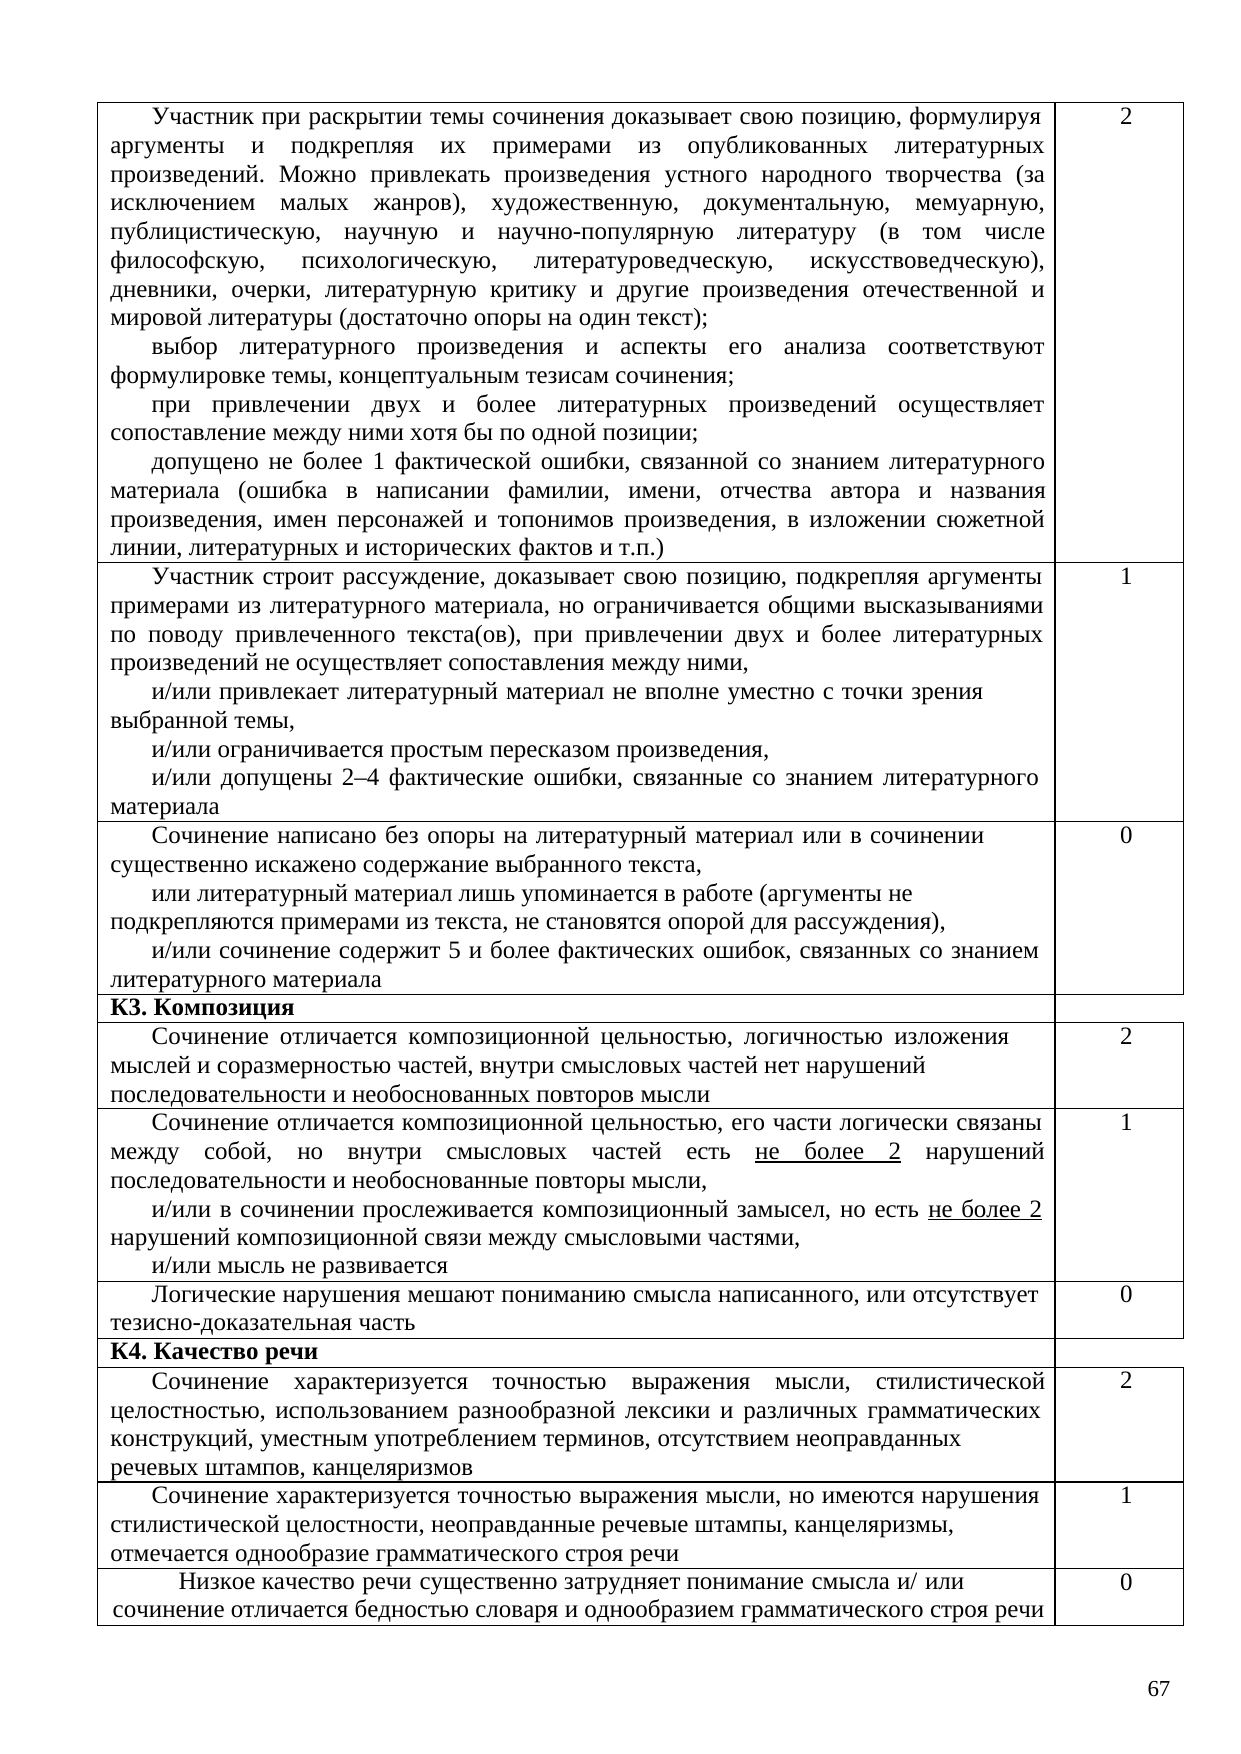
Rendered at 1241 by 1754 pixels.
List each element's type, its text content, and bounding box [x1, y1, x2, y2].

table_cell Сочинение отличается композиционной цельностью, логичностью изложения мыслей и соразмерностью частей, внутри смысловых частей нет нарушений последовательности и необоснованных повторов мысли [98, 1023, 1054, 1108]
table_cell 1 [1056, 1109, 1183, 1281]
table_header 2 [1056, 103, 1183, 562]
table_cell К3. Композиция [98, 995, 1054, 1022]
table_cell Логические нарушения мешают пониманию смысла написанного, или отсутствует тезисно-доказательная часть [98, 1282, 1054, 1338]
table_cell Участник строит рассуждение, доказывает свою позицию, подкрепляя аргументы примерами из литературного материала, но ограничивается общими высказываниями по поводу привлеченного текста(ов), при привлечении двух и более литературных произведений не осуществляет сопоставления между ними, и/или привлекает литературный материал не вполне уместно с точки зрения выбранной темы, и/или ограничивается простым пересказом произведения, и/или допущены 2–4 фактические ошибки, связанные со знанием литературного материала [98, 563, 1054, 821]
table_cell Низкое качество речи существенно затрудняет понимание смысла и/ или сочинение отличается бедностью словаря и однообразием грамматического строя речи [98, 1569, 1054, 1625]
table_cell 0 [1056, 1569, 1183, 1625]
table_cell [1056, 1339, 1184, 1367]
table_cell Сочинение отличается композиционной цельностью, его части логически связаны между собой, но внутри смысловых частей есть не более 2 нарушений последовательности и необоснованные повторы мысли, и/или в сочинении прослеживается композиционный замысел, но есть не более 2 нарушений композиционной связи между смысловыми частями, и/или мысль не развивается [98, 1109, 1054, 1281]
table_cell Сочинение характеризуется точностью выражения мысли, но имеются нарушения стилистической целостности, неоправданные речевые штампы, канцеляризмы, отмечается однообразие грамматического строя речи [98, 1483, 1054, 1568]
table_cell К4. Качество речи [98, 1339, 1054, 1367]
table_header Участник при раскрытии темы сочинения доказывает свою позицию, формулируя аргументы и подкрепляя их примерами из опубликованных литературных произведений. Можно привлекать произведения устного народного творчества (за исключением малых жанров), художественную, документальную, мемуарную, публицистическую, научную и научно-популярную литературу (в том числе философскую, психологическую, литературоведческую, искусствоведческую), дневники, очерки, литературную критику и другие произведения отечественной и мировой литературы (достаточно опоры на один текст); выбор литературного произведения и аспекты его анализа соответствуют формулировке темы, концептуальным тезисам сочинения; при привлечении двух и более литературных произведений осуществляет сопоставление между ними хотя бы по одной позиции; допущено не более 1 фактической ошибки, связанной со знанием литературного материала (ошибка в написании фамилии, имени, отчества автора и названия произведения, имен персонажей и топонимов произведения, в изложении сюжетной линии, литературных и исторических фактов и т.п.) [98, 103, 1054, 562]
table_cell 0 [1056, 822, 1183, 993]
table_cell 2 [1056, 1368, 1183, 1481]
table_cell 1 [1056, 1483, 1183, 1568]
table_cell [1056, 995, 1184, 1022]
table_cell Сочинение характеризуется точностью выражения мысли, стилистической целостностью, использованием разнообразной лексики и различных грамматических конструкций, уместным употреблением терминов, отсутствием неоправданных речевых штампов, канцеляризмов [98, 1368, 1054, 1481]
table_cell 1 [1056, 563, 1183, 821]
table_cell Сочинение написано без опоры на литературный материал или в сочинении существенно искажено содержание выбранного текста, или литературный материал лишь упоминается в работе (аргументы не подкрепляются примерами из текста, не становятся опорой для рассуждения), и/или сочинение содержит 5 и более фактических ошибок, связанных со знанием литературного материала [98, 822, 1054, 993]
table_cell 2 [1056, 1023, 1183, 1108]
table_cell 0 [1056, 1282, 1183, 1338]
